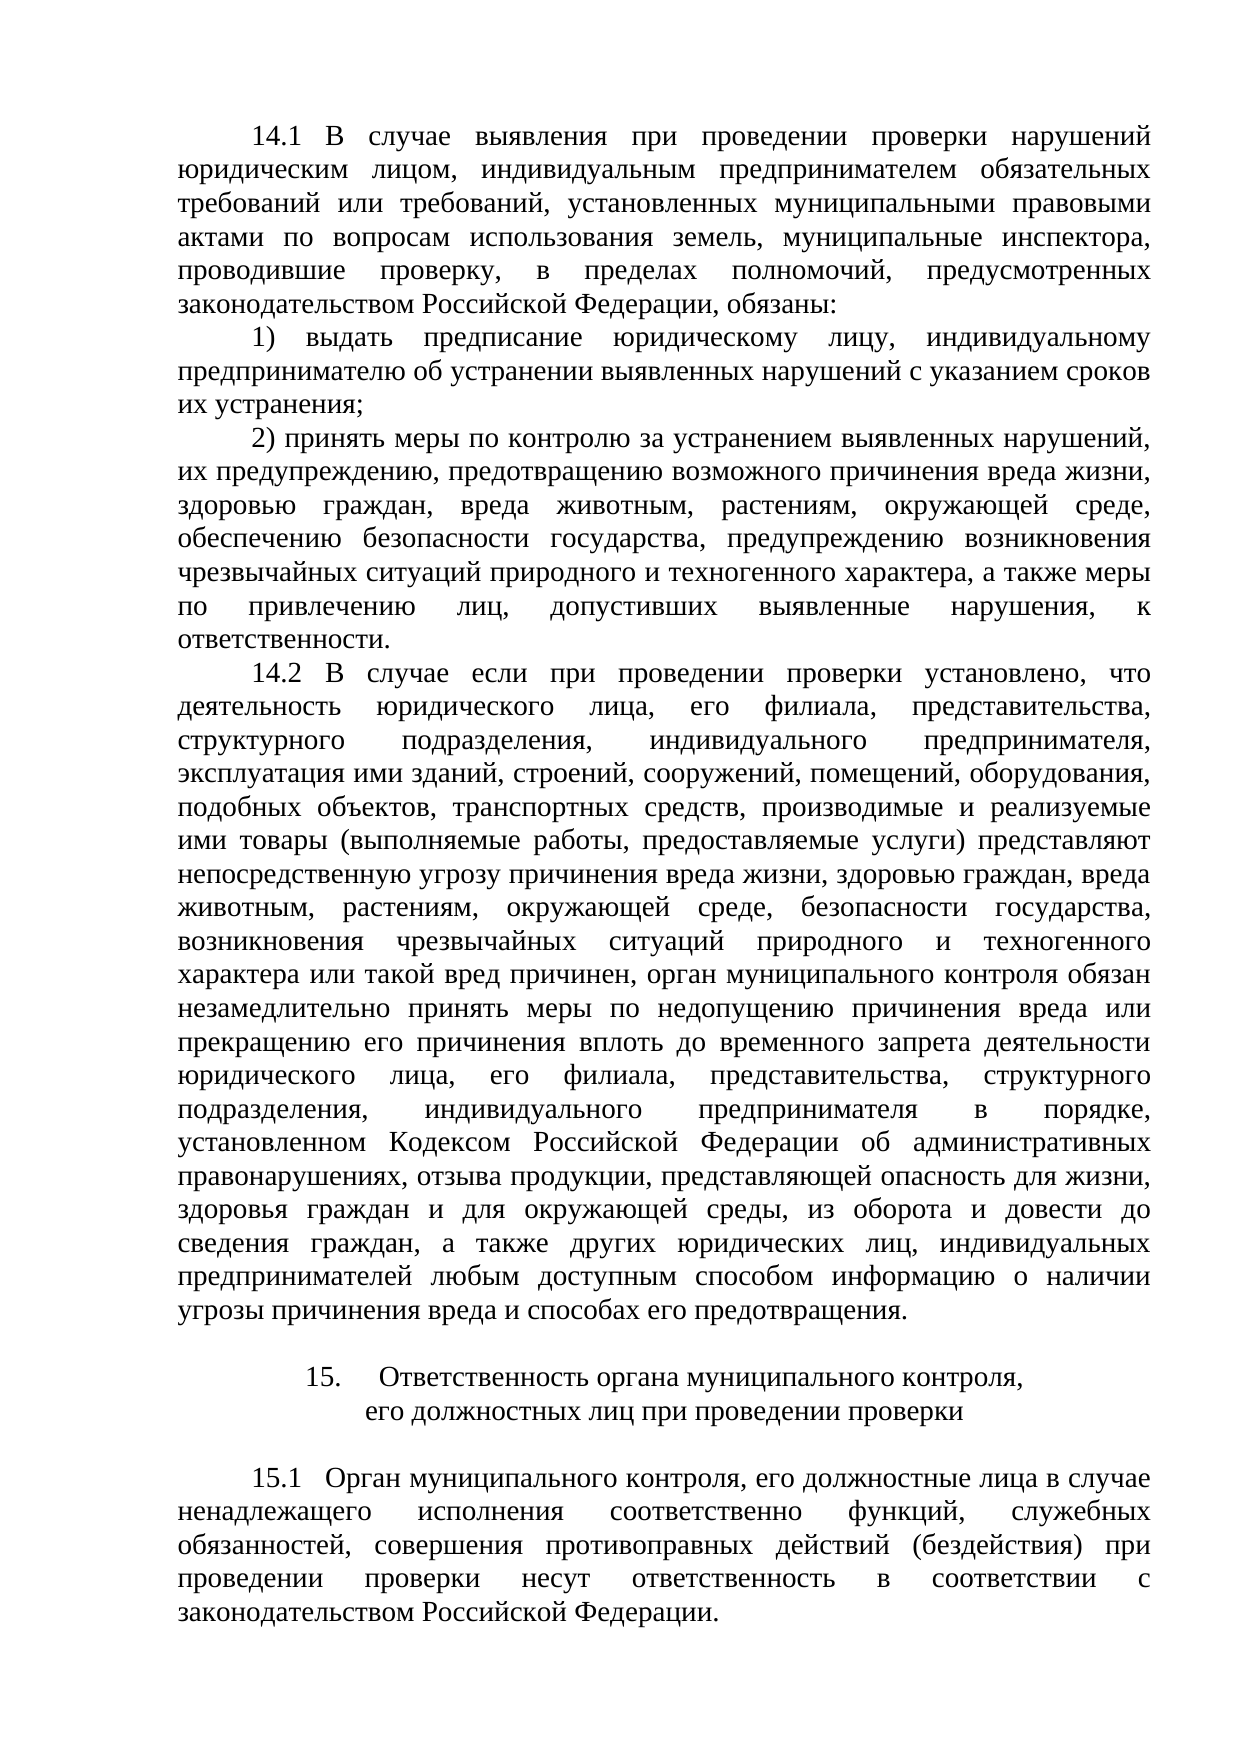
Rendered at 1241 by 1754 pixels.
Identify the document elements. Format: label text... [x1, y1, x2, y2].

text его должностных лиц при проведении проверки [177, 1393, 1152, 1426]
text 2) принять меры по контролю за устранением выявленных нарушений, их предупреждению, предотвращению возможного причинения вреда жизни, здоровью граждан, вреда животным, растениям, окружающей среде, обеспечению безопасности государства, предупреждению возникновения чрезвычайных ситуаций природного и техногенного характера, а также меры по привлечению лиц, допустивших выявленные нарушения, к ответственности. [177, 420, 1152, 655]
list В случае если при проведении проверки установлено, что деятельность юридического лица, его филиала, представительства, структурного подразделения, индивидуального предпринимателя, эксплуатация ими зданий, строений, сооружений, помещений, оборудования, подобных объектов, транспортных средств, производимые и реализуемые ими товары (выполняемые работы, предоставляемые услуги) представляют непосредственную угрозу причинения вреда жизни, здоровью граждан, вреда животным, растениям, окружающей среде, безопасности государства, возникновения чрезвычайных ситуаций природного и техногенного характера или такой вред причинен, орган муниципального контроля обязан незамедлительно принять меры по недопущению причинения вреда или прекращению его причинения вплоть до временного запрета деятельности юридического лица, его филиала, представительства, структурного подразделения, индивидуального предпринимателя в порядке, установленном Кодексом Российской Федерации об административных правонарушениях, отзыва продукции, представляющей опасность для жизни, здоровья граждан и для окружающей среды, из оборота и довести до сведения граждан, а также других юридических лиц, индивидуальных предпринимателей любым доступным способом информацию о наличии угрозы причинения вреда и способах его предотвращения. [177, 655, 1152, 1326]
text 1) выдать предписание юридическому лицу, индивидуальному предпринимателю об устранении выявленных нарушений с указанием сроков их устранения; [177, 319, 1152, 420]
list Ответственность органа муниципального контроля, [177, 1359, 1152, 1393]
list В случае выявления при проведении проверки нарушений юридическим лицом, индивидуальным предпринимателем обязательных требований или требований, установленных муниципальными правовыми актами по вопросам использования земель, муниципальные инспектора, проводившие проверку, в пределах полномочий, предусмотренных законодательством Российской Федерации, обязаны: [177, 118, 1152, 319]
list Орган муниципального контроля, его должностные лица в случае ненадлежащего исполнения соответственно функций, служебных обязанностей, совершения противоправных действий (бездействия) при проведении проверки несут ответственность в соответствии с законодательством Российской Федерации. [177, 1460, 1152, 1627]
